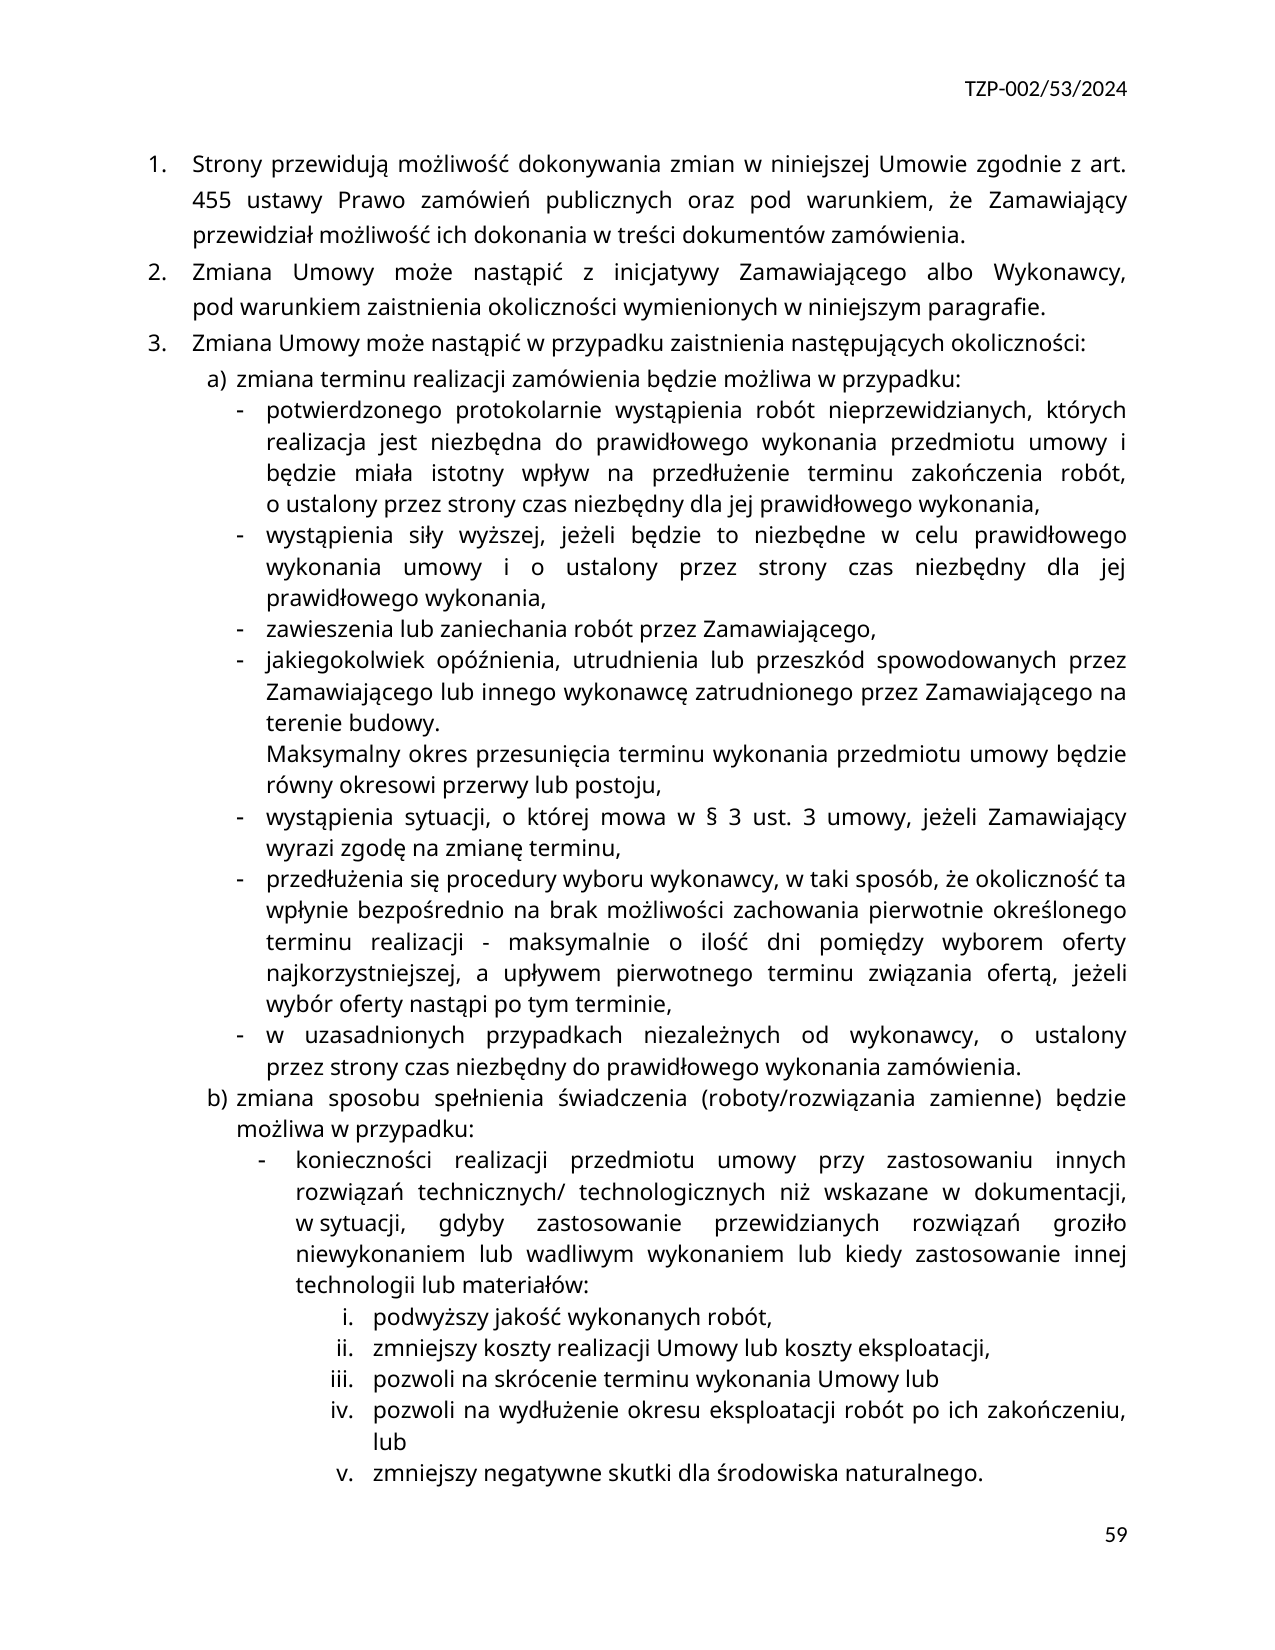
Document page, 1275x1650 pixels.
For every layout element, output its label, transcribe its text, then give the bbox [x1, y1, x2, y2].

list podwyższy jakość wykonanych robót, [354, 1301, 1127, 1332]
list pozwoli na skrócenie terminu wykonania Umowy lub [354, 1363, 1127, 1394]
list wystąpienia siły wyższej, jeżeli będzie to niezbędne w celu prawidłowego wykonania umowy i o ustalony przez strony czas niezbędny dla jej prawidłowego wykonania, [236, 519, 1127, 613]
list w uzasadnionych przypadkach niezależnych od wykonawcy, o ustalony przez strony czas niezbędny do prawidłowego wykonania zamówienia. [236, 1019, 1127, 1082]
text Maksymalny okres przesunięcia terminu wykonania przedmiotu umowy będzie równy okresowi przerwy lub postoju, [266, 738, 1127, 801]
list zmiana terminu realizacji zamówienia będzie możliwa w przypadku: [207, 363, 1127, 394]
list zmniejszy negatywne skutki dla środowiska naturalnego. [354, 1457, 1127, 1488]
list Zmiana Umowy może nastąpić w przypadku zaistnienia następujących okoliczności: [148, 327, 1127, 358]
list zmiana sposobu spełnienia świadczenia (roboty/rozwiązania zamienne) będzie możliwa w przypadku: [207, 1082, 1127, 1144]
list pozwoli na wydłużenie okresu eksploatacji robót po ich zakończeniu, lub [354, 1394, 1127, 1457]
list potwierdzonego protokolarnie wystąpienia robót nieprzewidzianych, których realizacja jest niezbędna do prawidłowego wykonania przedmiotu umowy i będzie miała istotny wpływ na przedłużenie terminu zakończenia robót, o ustalony przez strony czas niezbędny dla jej prawidłowego wykonania, [236, 394, 1127, 519]
list wystąpienia sytuacji, o której mowa w § 3 ust. 3 umowy, jeżeli Zamawiający wyrazi zgodę na zmianę terminu, [236, 801, 1127, 863]
list konieczności realizacji przedmiotu umowy przy zastosowaniu innych rozwiązań technicznych/ technologicznych niż wskazane w dokumentacji, w sytuacji, gdyby zastosowanie przewidzianych rozwiązań groziło niewykonaniem lub wadliwym wykonaniem lub kiedy zastosowanie innej technologii lub materiałów: [258, 1144, 1127, 1301]
list Strony przewidują możliwość dokonywania zmian w niniejszej Umowie zgodnie z art. 455 ustawy Prawo zamówień publicznych oraz pod warunkiem, że Zamawiający przewidział możliwość ich dokonania w treści dokumentów zamówienia. [148, 148, 1127, 251]
list Zmiana Umowy może nastąpić z inicjatywy Zamawiającego albo Wykonawcy, pod warunkiem zaistnienia okoliczności wymienionych w niniejszym paragrafie. [148, 255, 1127, 323]
list zmniejszy koszty realizacji Umowy lub koszty eksploatacji, [354, 1332, 1127, 1363]
list jakiegokolwiek opóźnienia, utrudnienia lub przeszkód spowodowanych przez Zamawiającego lub innego wykonawcę zatrudnionego przez Zamawiającego na terenie budowy. [236, 644, 1127, 738]
list przedłużenia się procedury wyboru wykonawcy, w taki sposób, że okoliczność ta wpłynie bezpośrednio na brak możliwości zachowania pierwotnie określonego terminu realizacji - maksymalnie o ilość dni pomiędzy wyborem oferty najkorzystniejszej, a upływem pierwotnego terminu związania ofertą, jeżeli wybór oferty nastąpi po tym terminie, [236, 863, 1127, 1019]
list zawieszenia lub zaniechania robót przez Zamawiającego, [236, 613, 1127, 644]
